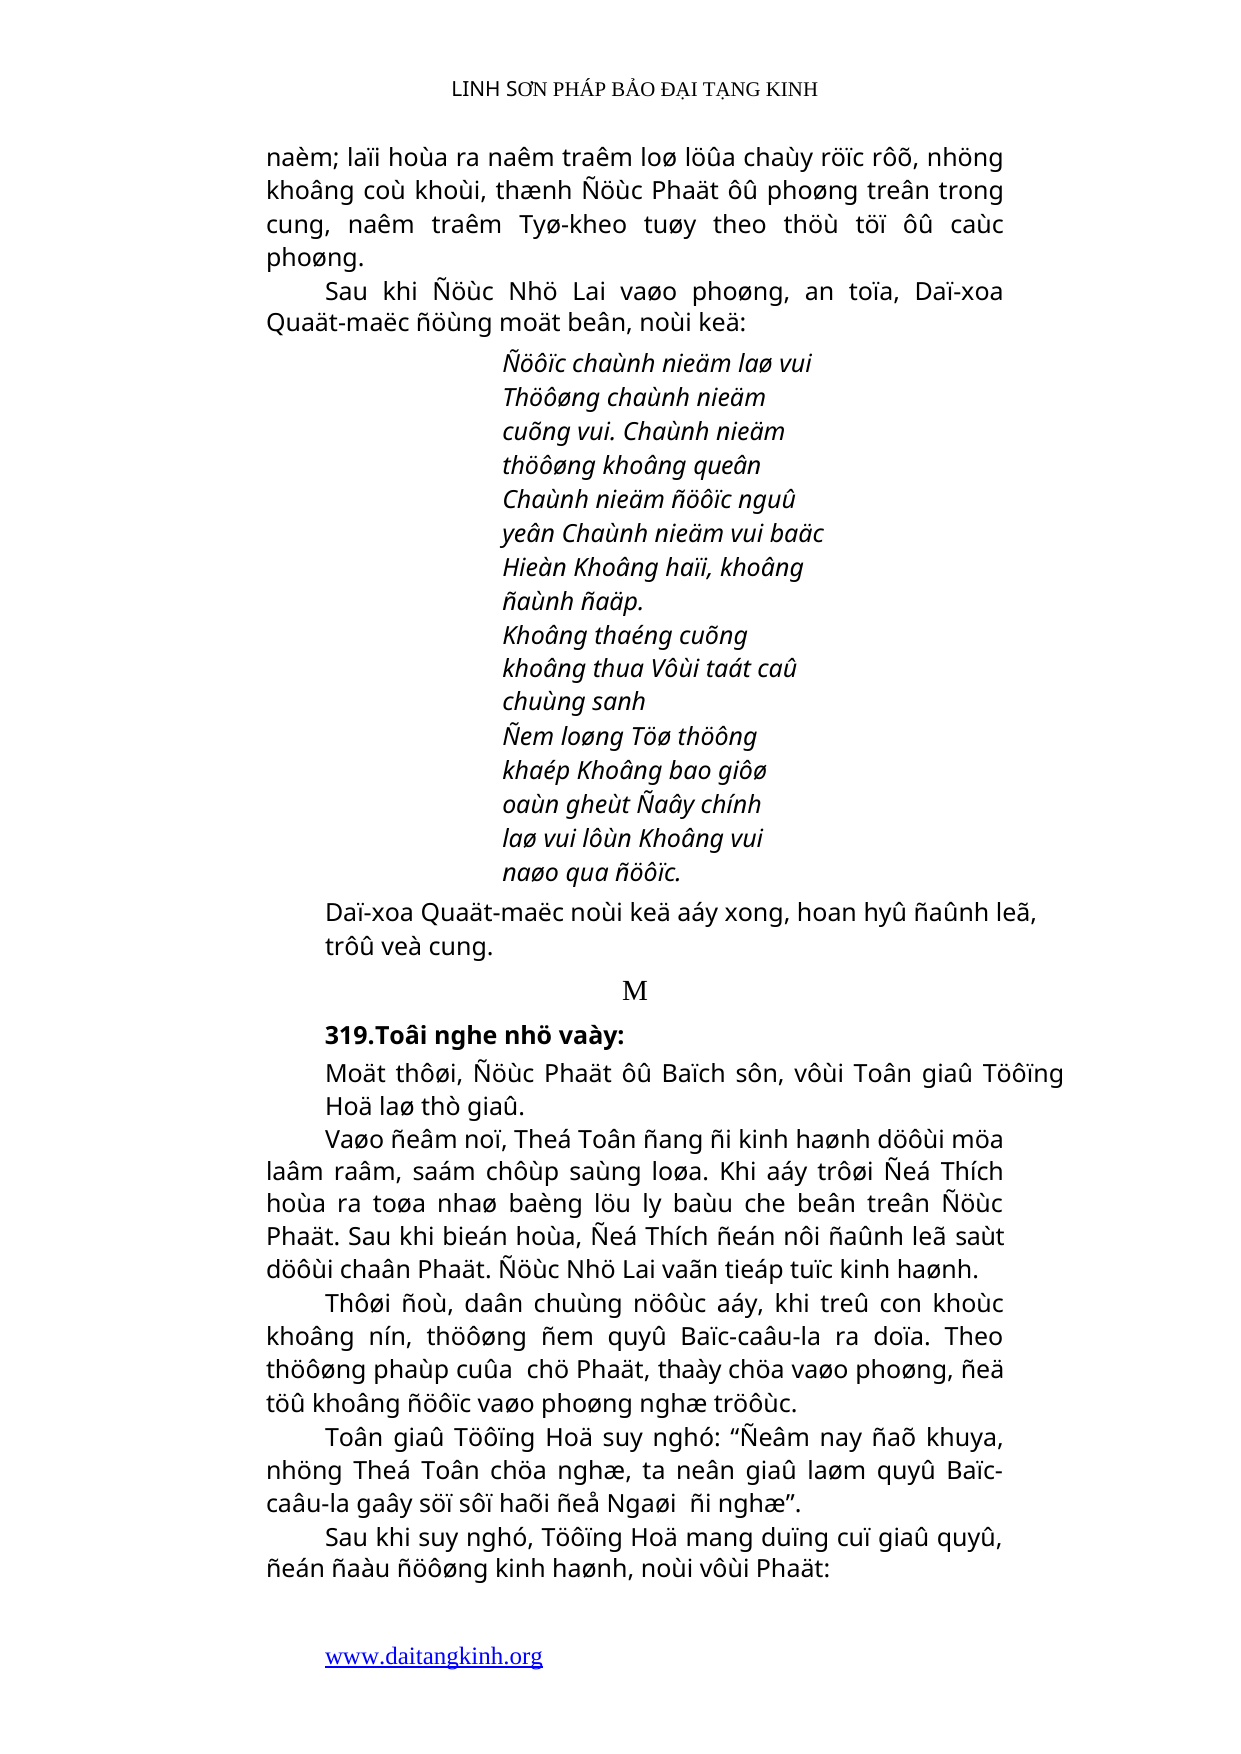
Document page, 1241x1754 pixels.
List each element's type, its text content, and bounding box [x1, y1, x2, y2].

text Ñöôïc chaùnh nieäm laø vui Thöôøng chaùnh nieäm cuõng vui. Chaùnh nieäm thöôøng khoâng queân Chaùnh nieäm ñöôïc nguû yeân Chaùnh nieäm vui baäc Hieàn Khoâng haïi, khoâng ñaùnh ñaäp. [502, 345, 829, 618]
text Vaøo ñeâm noï, Theá Toân ñang ñi kinh haønh döôùi möa laâm raâm, saám chôùp saùng loøa. Khi aáy trôøi Ñeá Thích hoùa ra toøa nhaø baèng löu ly baùu che beân treân Ñöùc Phaät. Sau khi bieán hoùa, Ñeá Thích ñeán nôi ñaûnh leã saùt döôùi chaân Phaät. Ñöùc Nhö Lai vaãn tieáp tuïc kinh haønh. [266, 1122, 1004, 1286]
subtitle Toâi nghe nhö vaày: [324, 1017, 1065, 1051]
text Sau khi suy nghó, Töôïng Hoä mang duïng cuï giaû quyû, ñeán ñaàu ñöôøng kinh haønh, noùi vôùi Phaät: [266, 1520, 1004, 1585]
text Thôøi ñoù, daân chuùng nöôùc aáy, khi treû con khoùc khoâng nín, thöôøng ñem quyû Baïc-caâu-la ra doïa. Theo thöôøng phaùp cuûa chö Phaät, thaày chöa vaøo phoøng, ñeä töû khoâng ñöôïc vaøo phoøng nghæ tröôùc. [266, 1286, 1004, 1420]
text naèm; laïi hoùa ra naêm traêm loø löûa chaùy röïc rôõ, nhöng khoâng coù khoùi, thænh Ñöùc Phaät ôû phoøng treân trong cung, naêm traêm Tyø-kheo tuøy theo thöù töï ôû caùc phoøng. [266, 140, 1005, 274]
text Khoâng thaéng cuõng khoâng thua Vôùi taát caû chuùng sanh [502, 618, 812, 718]
text LINH SƠN PHÁP BẢO ĐẠI TẠNG KINH [390, 74, 879, 103]
subtitle M [204, 973, 1065, 1007]
text Daï-xoa Quaät-maëc noùi keä aáy xong, hoan hyû ñaûnh leã, trôû veà cung. [325, 894, 1065, 962]
text www.daitangkinh.org [325, 1641, 1065, 1670]
text Moät thôøi, Ñöùc Phaät ôû Baïch sôn, vôùi Toân giaû Töôïng Hoä laø thò giaû. [325, 1057, 1065, 1122]
text Sau khi Ñöùc Nhö Lai vaøo phoøng, an toïa, Daï-xoa Quaät-maëc ñöùng moät beân, noùi keä: [266, 274, 1004, 339]
text Ñem loøng Töø thöông khaép Khoâng bao giôø oaùn gheùt Ñaây chính laø vui lôùn Khoâng vui naøo qua ñöôïc. [502, 718, 769, 888]
text Toân giaû Töôïng Hoä suy nghó: “Ñeâm nay ñaõ khuya, nhöng Theá Toân chöa nghæ, ta neân giaû laøm quyû Baïc-caâu-la gaây söï sôï haõi ñeå Ngaøi ñi nghæ”. [266, 1420, 1004, 1520]
